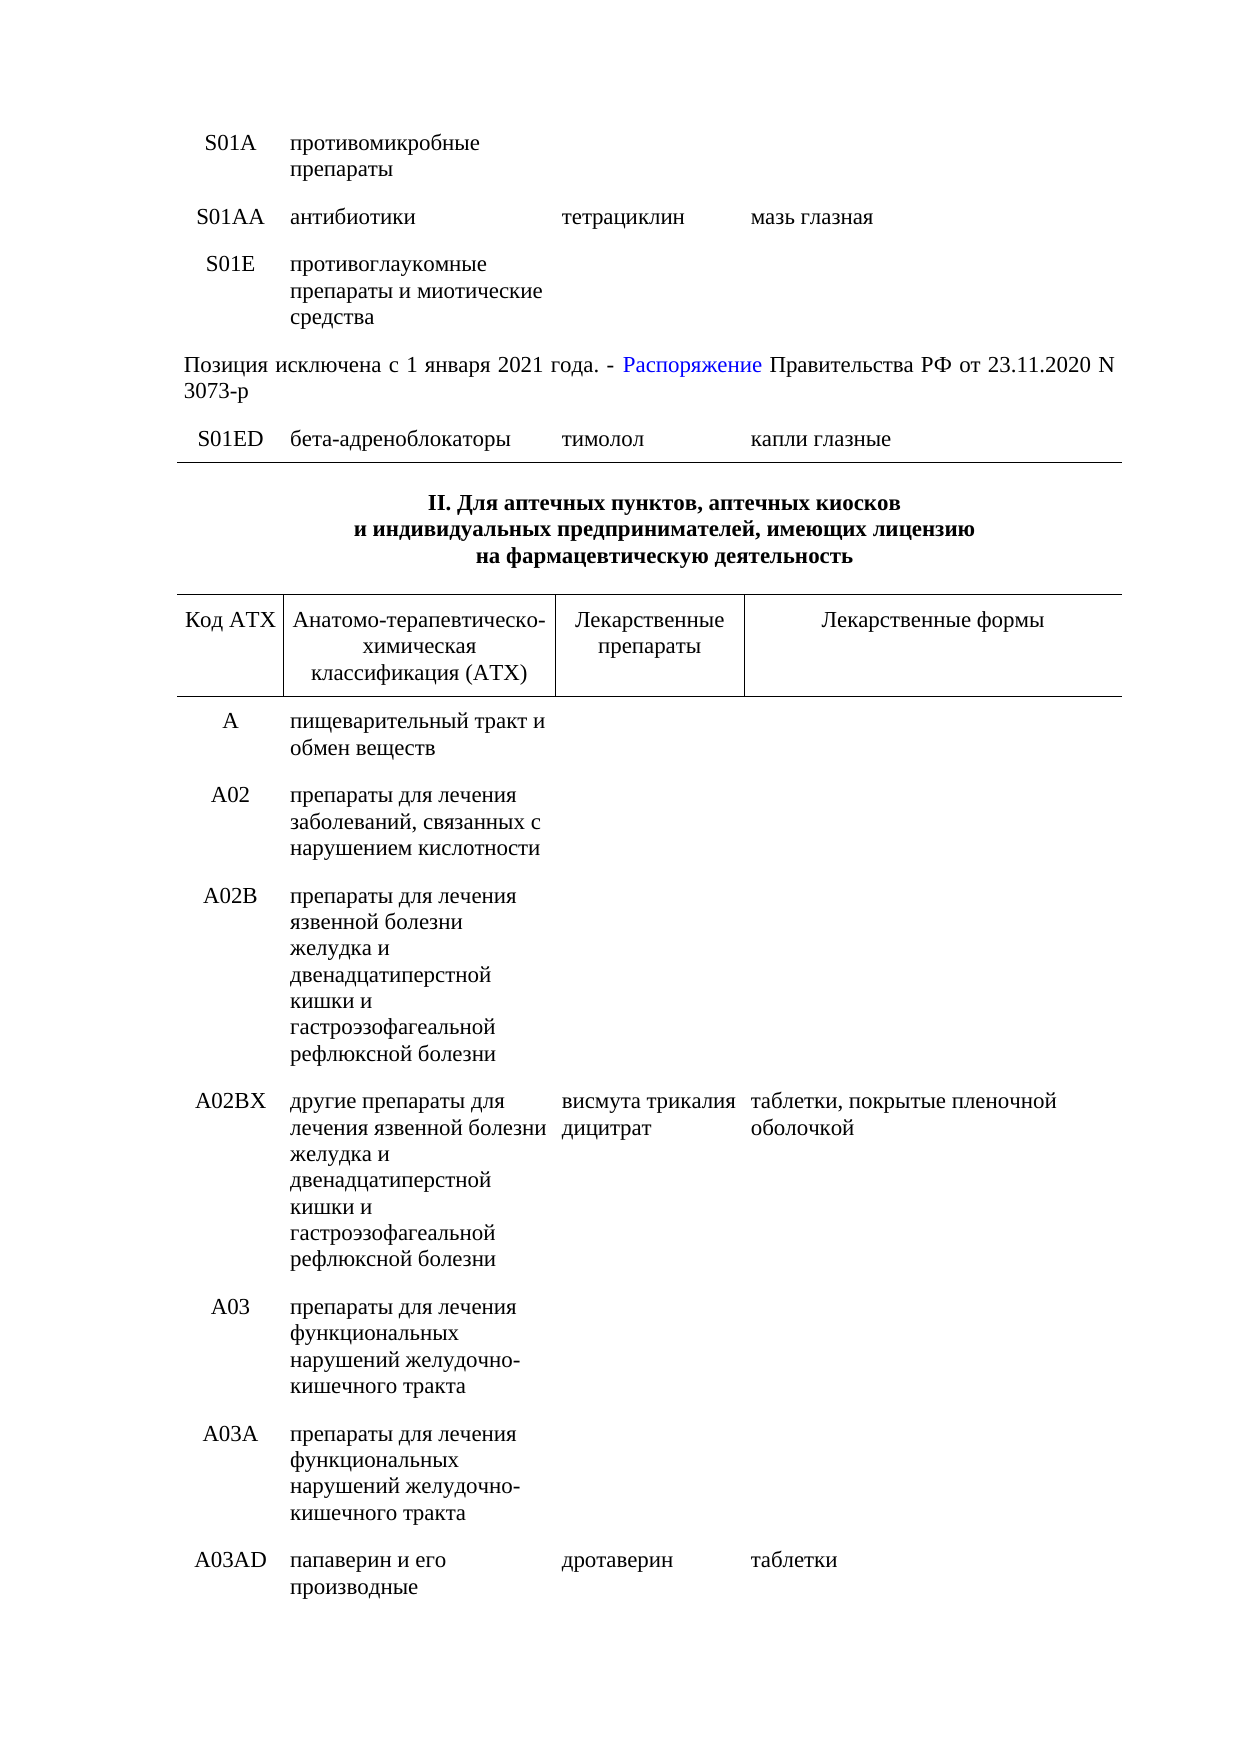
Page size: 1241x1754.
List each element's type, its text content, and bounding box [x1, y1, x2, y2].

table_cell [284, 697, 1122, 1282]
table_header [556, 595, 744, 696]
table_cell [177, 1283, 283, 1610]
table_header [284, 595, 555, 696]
title на фармацевтическую деятельность [177, 542, 1152, 568]
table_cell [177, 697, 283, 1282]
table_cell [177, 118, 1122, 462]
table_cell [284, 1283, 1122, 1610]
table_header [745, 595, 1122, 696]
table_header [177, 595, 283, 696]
title II. Для аптечных пунктов, аптечных киосков [177, 489, 1152, 515]
title и индивидуальных предпринимателей, имеющих лицензию [177, 515, 1152, 542]
